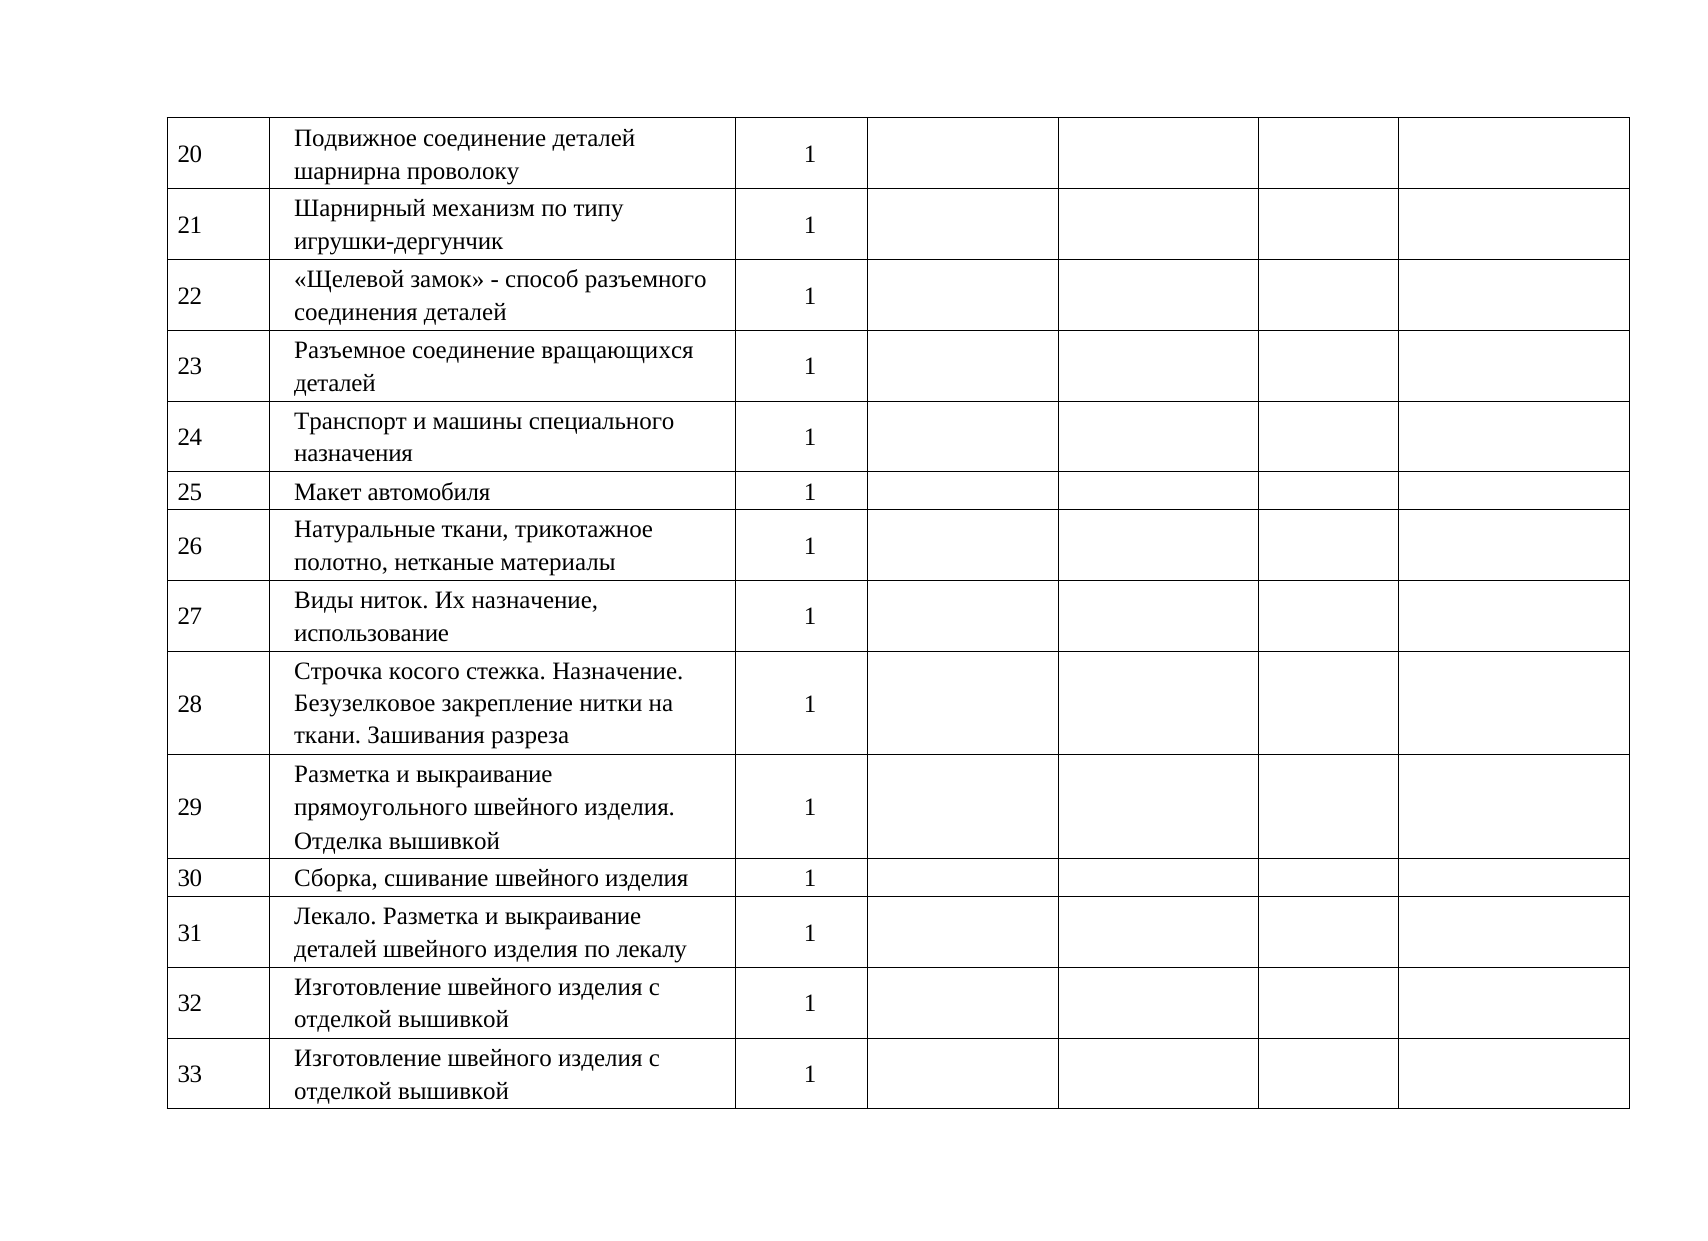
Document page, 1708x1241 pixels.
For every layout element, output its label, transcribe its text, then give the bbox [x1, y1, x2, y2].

table_cell [1259, 331, 1398, 401]
table_cell 33 [168, 1039, 269, 1108]
table_cell 1 [736, 402, 867, 471]
table_cell 30 [168, 859, 269, 896]
table_cell 1 [736, 189, 867, 259]
table_cell 25 [168, 472, 269, 509]
table_cell [1399, 402, 1629, 471]
table_cell [1399, 510, 1629, 580]
table_header [1259, 118, 1398, 188]
table_cell 1 [736, 510, 867, 580]
table_header 20 [168, 118, 269, 188]
table_cell [868, 755, 1058, 858]
table_cell [868, 402, 1058, 471]
table_cell Транспорт и машины специального назначения [270, 402, 735, 471]
table_cell [1259, 1039, 1398, 1108]
table_cell [1399, 652, 1629, 754]
table_cell [1059, 859, 1258, 896]
table_cell [1399, 331, 1629, 401]
table_cell Виды ниток. Их назначение, использование [270, 581, 735, 651]
table_cell 28 [168, 652, 269, 754]
table_cell [1059, 755, 1258, 858]
table_cell [868, 652, 1058, 754]
table_cell 21 [168, 189, 269, 259]
table_cell [1059, 897, 1258, 967]
table_cell [1259, 859, 1398, 896]
table_cell 23 [168, 331, 269, 401]
table_cell [1399, 1039, 1629, 1108]
table_cell [868, 897, 1058, 967]
table_cell [1059, 581, 1258, 651]
table_cell [1259, 472, 1398, 509]
table_cell [868, 472, 1058, 509]
table_cell [1399, 755, 1629, 858]
table_cell [1059, 652, 1258, 754]
table_cell [1059, 402, 1258, 471]
table_cell 31 [168, 897, 269, 967]
table_cell [1399, 189, 1629, 259]
table_header [1399, 118, 1629, 188]
table_cell [868, 1039, 1058, 1108]
table_cell [1259, 581, 1398, 651]
table_cell [868, 260, 1058, 329]
table_cell Макет автомобиля [270, 472, 735, 509]
table_cell Изготовление швейного изделия с отделкой вышивкой [270, 968, 735, 1038]
table_cell 1 [736, 652, 867, 754]
table_cell [868, 510, 1058, 580]
table_cell [1059, 260, 1258, 329]
table_cell [868, 331, 1058, 401]
table_cell [868, 189, 1058, 259]
table_cell [1259, 260, 1398, 329]
table_cell «Щелевой замок» - способ разъемного соединения деталей [270, 260, 735, 329]
table_cell 1 [736, 260, 867, 329]
table_cell Разъемное соединение вращающихся деталей [270, 331, 735, 401]
table_cell [1259, 652, 1398, 754]
table_cell 1 [736, 581, 867, 651]
table_header [868, 118, 1058, 188]
table_cell [868, 859, 1058, 896]
table_cell [1399, 581, 1629, 651]
table_cell 1 [736, 1039, 867, 1108]
table_cell 26 [168, 510, 269, 580]
table_cell Натуральные ткани, трикотажное полотно, нетканые материалы [270, 510, 735, 580]
table_cell Шарнирный механизм по типу игрушки-дергунчик [270, 189, 735, 259]
table_cell 24 [168, 402, 269, 471]
table_cell [1059, 1039, 1258, 1108]
table_cell [1259, 510, 1398, 580]
table_cell Лекало. Разметка и выкраивание деталей швейного изделия по лекалу [270, 897, 735, 967]
table_cell 27 [168, 581, 269, 651]
table_cell [1259, 897, 1398, 967]
table_cell [1259, 189, 1398, 259]
table_cell 29 [168, 755, 269, 858]
table_cell [1059, 189, 1258, 259]
table_header 1 [736, 118, 867, 188]
table_header Подвижное соединение деталей шарнирна проволоку [270, 118, 735, 188]
table_cell [1399, 260, 1629, 329]
table_header [1059, 118, 1258, 188]
table_cell [1399, 968, 1629, 1038]
table_cell [1399, 859, 1629, 896]
table_cell 22 [168, 260, 269, 329]
table_cell 1 [736, 897, 867, 967]
table_cell [1059, 331, 1258, 401]
table_cell [1259, 968, 1398, 1038]
table_cell Сборка, сшивание швейного изделия [270, 859, 735, 896]
table_cell 1 [736, 755, 867, 858]
table_cell 1 [736, 331, 867, 401]
table_cell [1259, 755, 1398, 858]
table_cell [868, 968, 1058, 1038]
table_cell [1059, 472, 1258, 509]
table_cell [1259, 402, 1398, 471]
table_cell 1 [736, 472, 867, 509]
table_cell Разметка и выкраивание прямоугольного швейного изделия. Отделка вышивкой [270, 755, 735, 858]
table_cell 1 [736, 968, 867, 1038]
table_cell Изготовление швейного изделия с отделкой вышивкой [270, 1039, 735, 1108]
table_cell 32 [168, 968, 269, 1038]
table_cell [1399, 472, 1629, 509]
table_cell [1059, 968, 1258, 1038]
table_cell Строчка косого стежка. Назначение. Безузелковое закрепление нитки на ткани. Зашивания разреза [270, 652, 735, 754]
table_cell [1399, 897, 1629, 967]
table_cell [868, 581, 1058, 651]
table_cell [1059, 510, 1258, 580]
table_cell 1 [736, 859, 867, 896]
